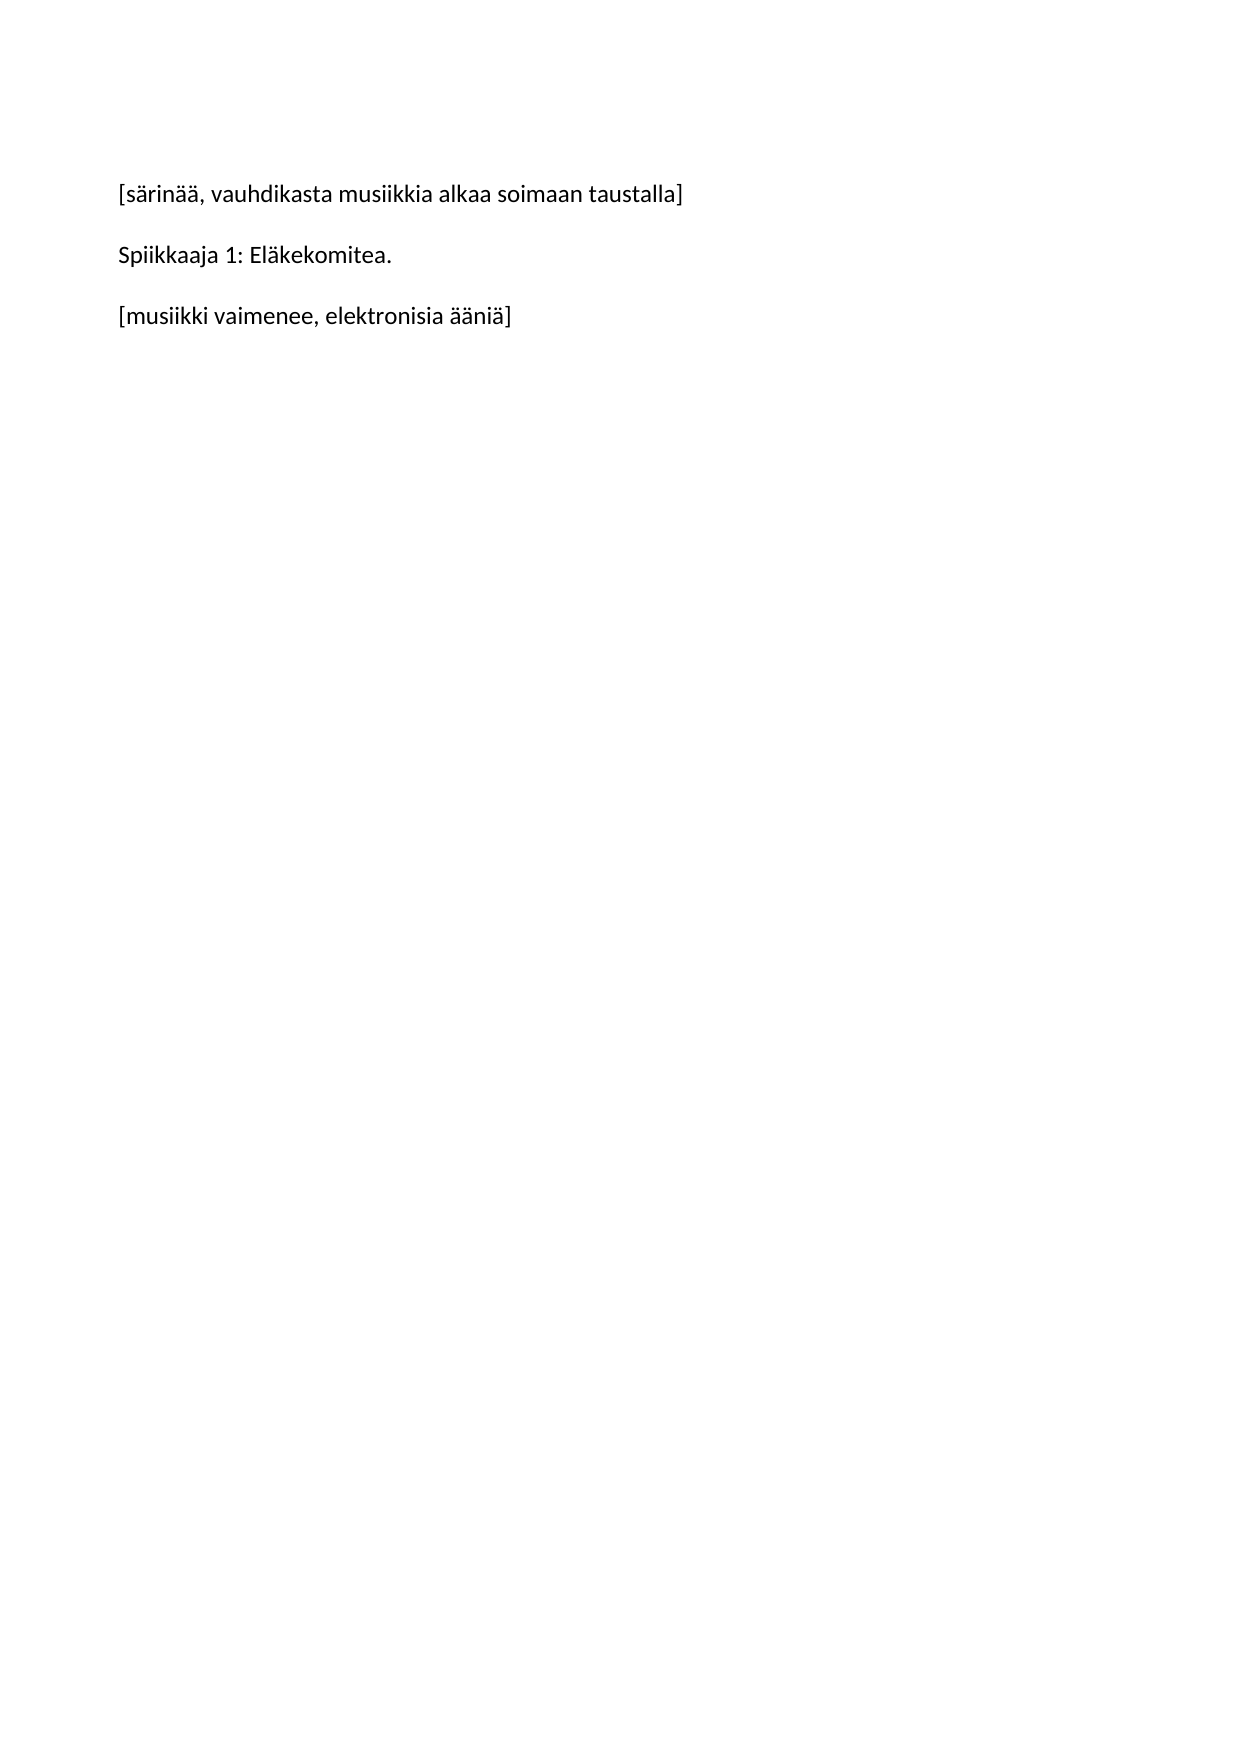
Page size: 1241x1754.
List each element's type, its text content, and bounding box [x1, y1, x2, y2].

text [särinää, vauhdikasta musiikkia alkaa soimaan taustalla] [118, 178, 1122, 209]
text Spiikkaaja 1: Eläkekomitea. [118, 239, 1122, 270]
text [musiikki vaimenee, elektronisia ääniä] [118, 300, 1122, 331]
